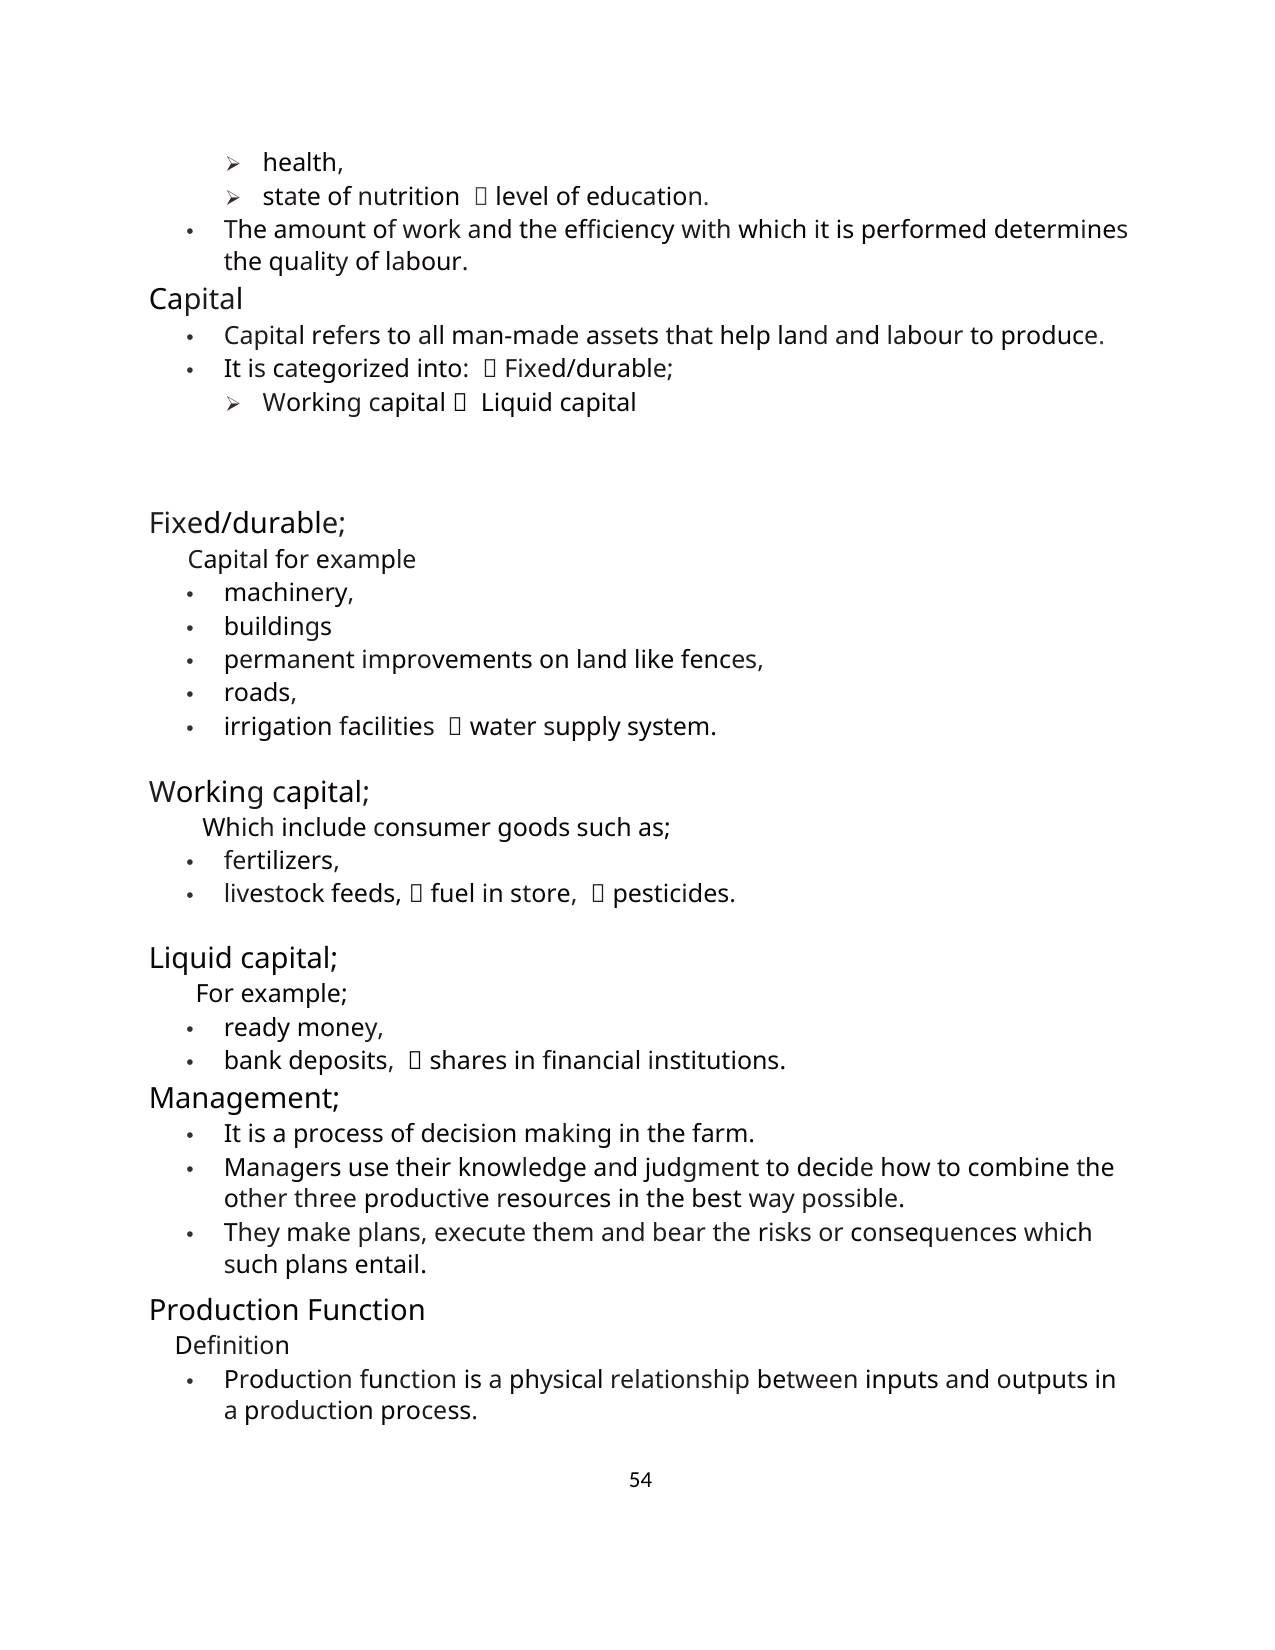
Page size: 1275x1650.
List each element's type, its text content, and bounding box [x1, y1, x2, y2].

text Liquid capital; [148, 937, 1132, 977]
list Managers use their knowledge and judgment to decide how to combine the other three productive resources in the best way possible. [186, 1150, 1131, 1215]
text Fixed/durable; [148, 503, 1132, 542]
list livestock feeds,  fuel in store,  pesticides. [186, 877, 1131, 909]
list It is categorized into:  Fixed/durable; [186, 352, 1131, 384]
list ready money, [186, 1010, 1131, 1042]
text Production Function [148, 1289, 1132, 1329]
list buildings [186, 609, 1131, 641]
list fertilizers, [186, 844, 1131, 876]
list Working capital  Liquid capital [225, 385, 1130, 417]
text Working capital; [148, 771, 1132, 811]
text Definition [148, 1329, 1132, 1361]
list They make plans, execute them and bear the risks or consequences which such plans entail. [186, 1216, 1131, 1281]
list bank deposits,  shares in financial institutions. [186, 1044, 1131, 1076]
text Capital [148, 278, 1132, 318]
text For example; [150, 977, 1131, 1009]
list Capital refers to all man-made assets that help land and labour to produce. [186, 318, 1131, 351]
list machinery, [186, 576, 1131, 608]
list irrigation facilities  water supply system. [186, 709, 1131, 742]
text Which include consumer goods such as; [150, 811, 1131, 843]
list The amount of work and the efficiency with which it is performed determines the quality of labour. [186, 213, 1131, 277]
list state of nutrition  level of education. [225, 179, 1130, 212]
text Management; [148, 1077, 1132, 1117]
list Production function is a physical relationship between inputs and outputs in a production process. [186, 1362, 1131, 1427]
list health, [225, 146, 1130, 178]
list roads, [186, 676, 1131, 708]
list permanent improvements on land like fences, [186, 642, 1131, 675]
text Capital for example [148, 542, 1132, 574]
list It is a process of decision making in the farm. [186, 1117, 1131, 1149]
